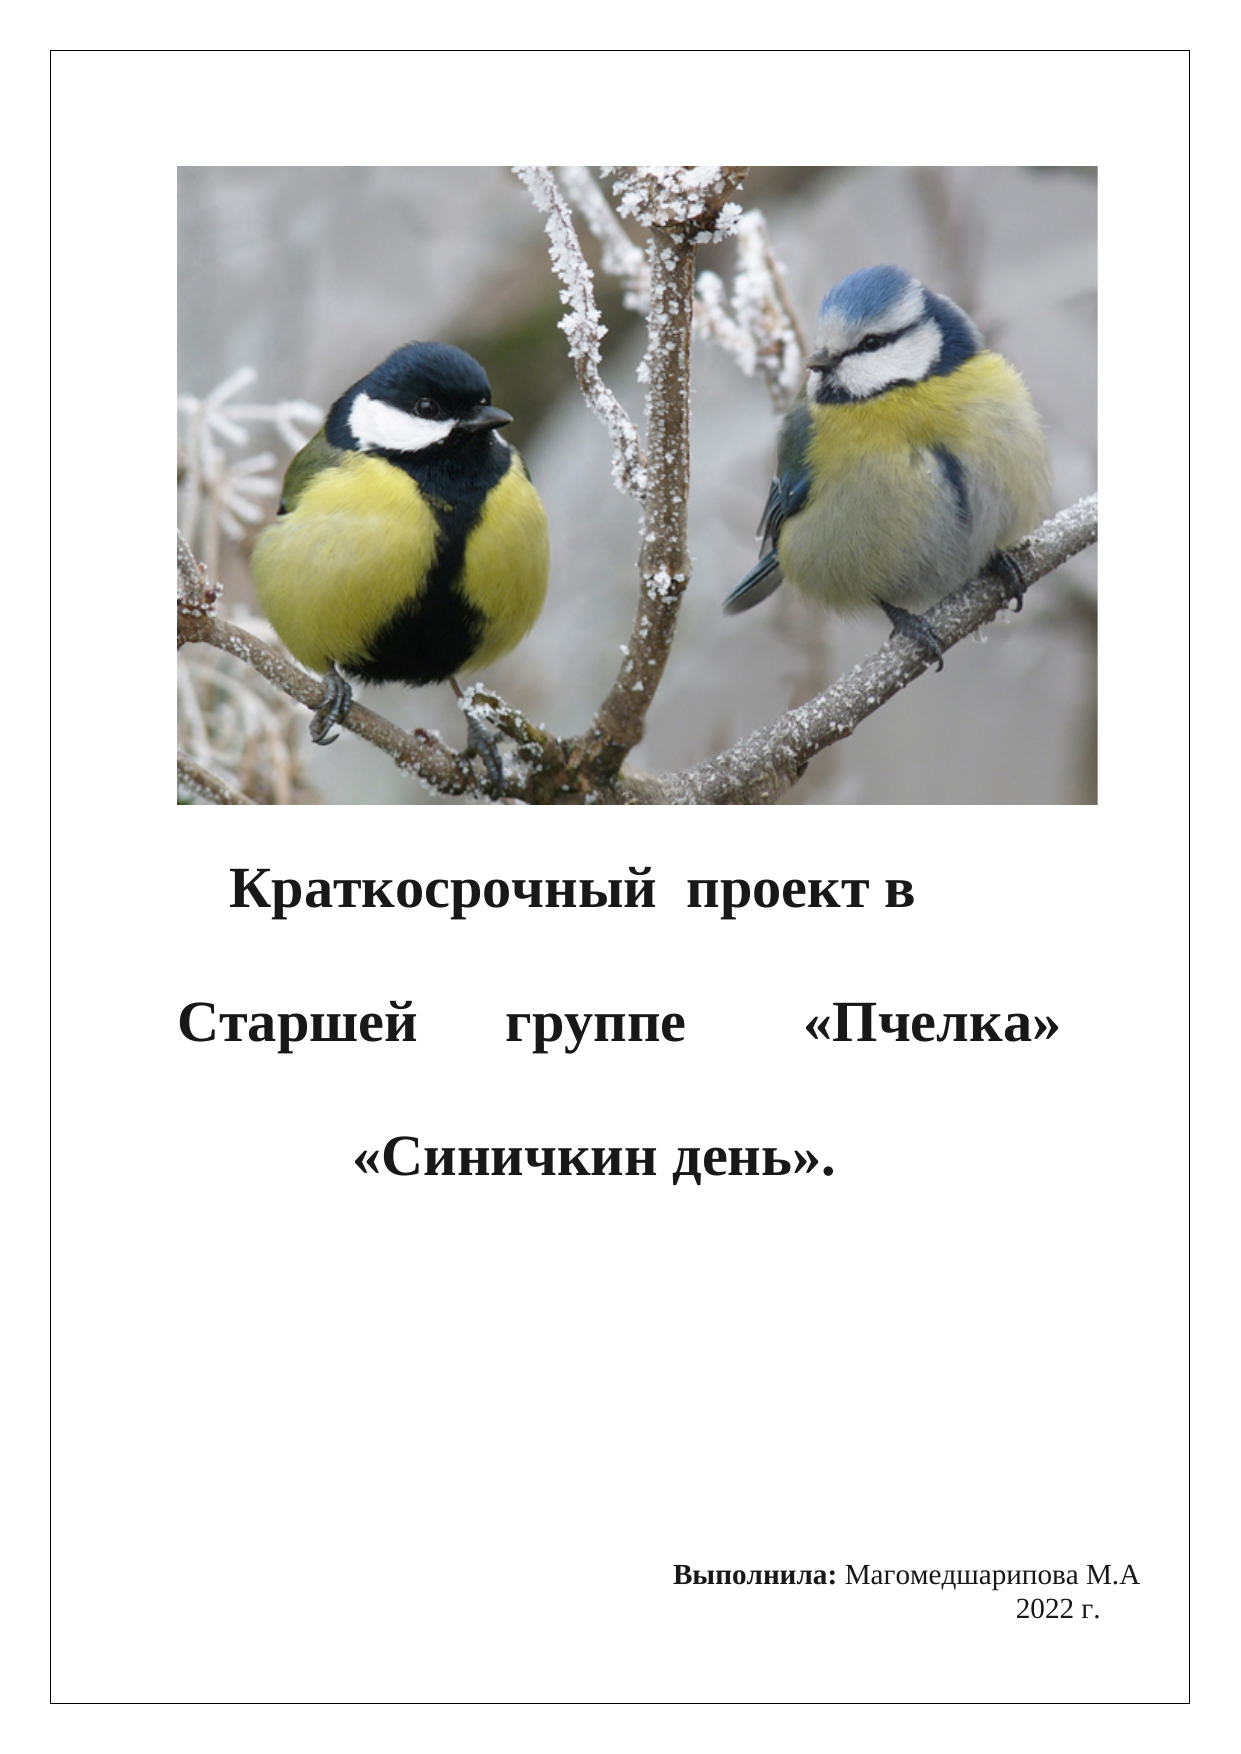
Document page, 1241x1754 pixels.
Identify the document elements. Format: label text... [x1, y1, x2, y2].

picture [177, 166, 1098, 805]
text Краткосрочный проект в [177, 853, 1152, 920]
text 2022 г. [177, 1591, 1152, 1624]
text Старшей группе «Пчелка» [177, 987, 1152, 1054]
text Выполнила: Магомедшарипова М.А [177, 1557, 1152, 1591]
text «Синичкин день». [177, 1121, 1152, 1188]
